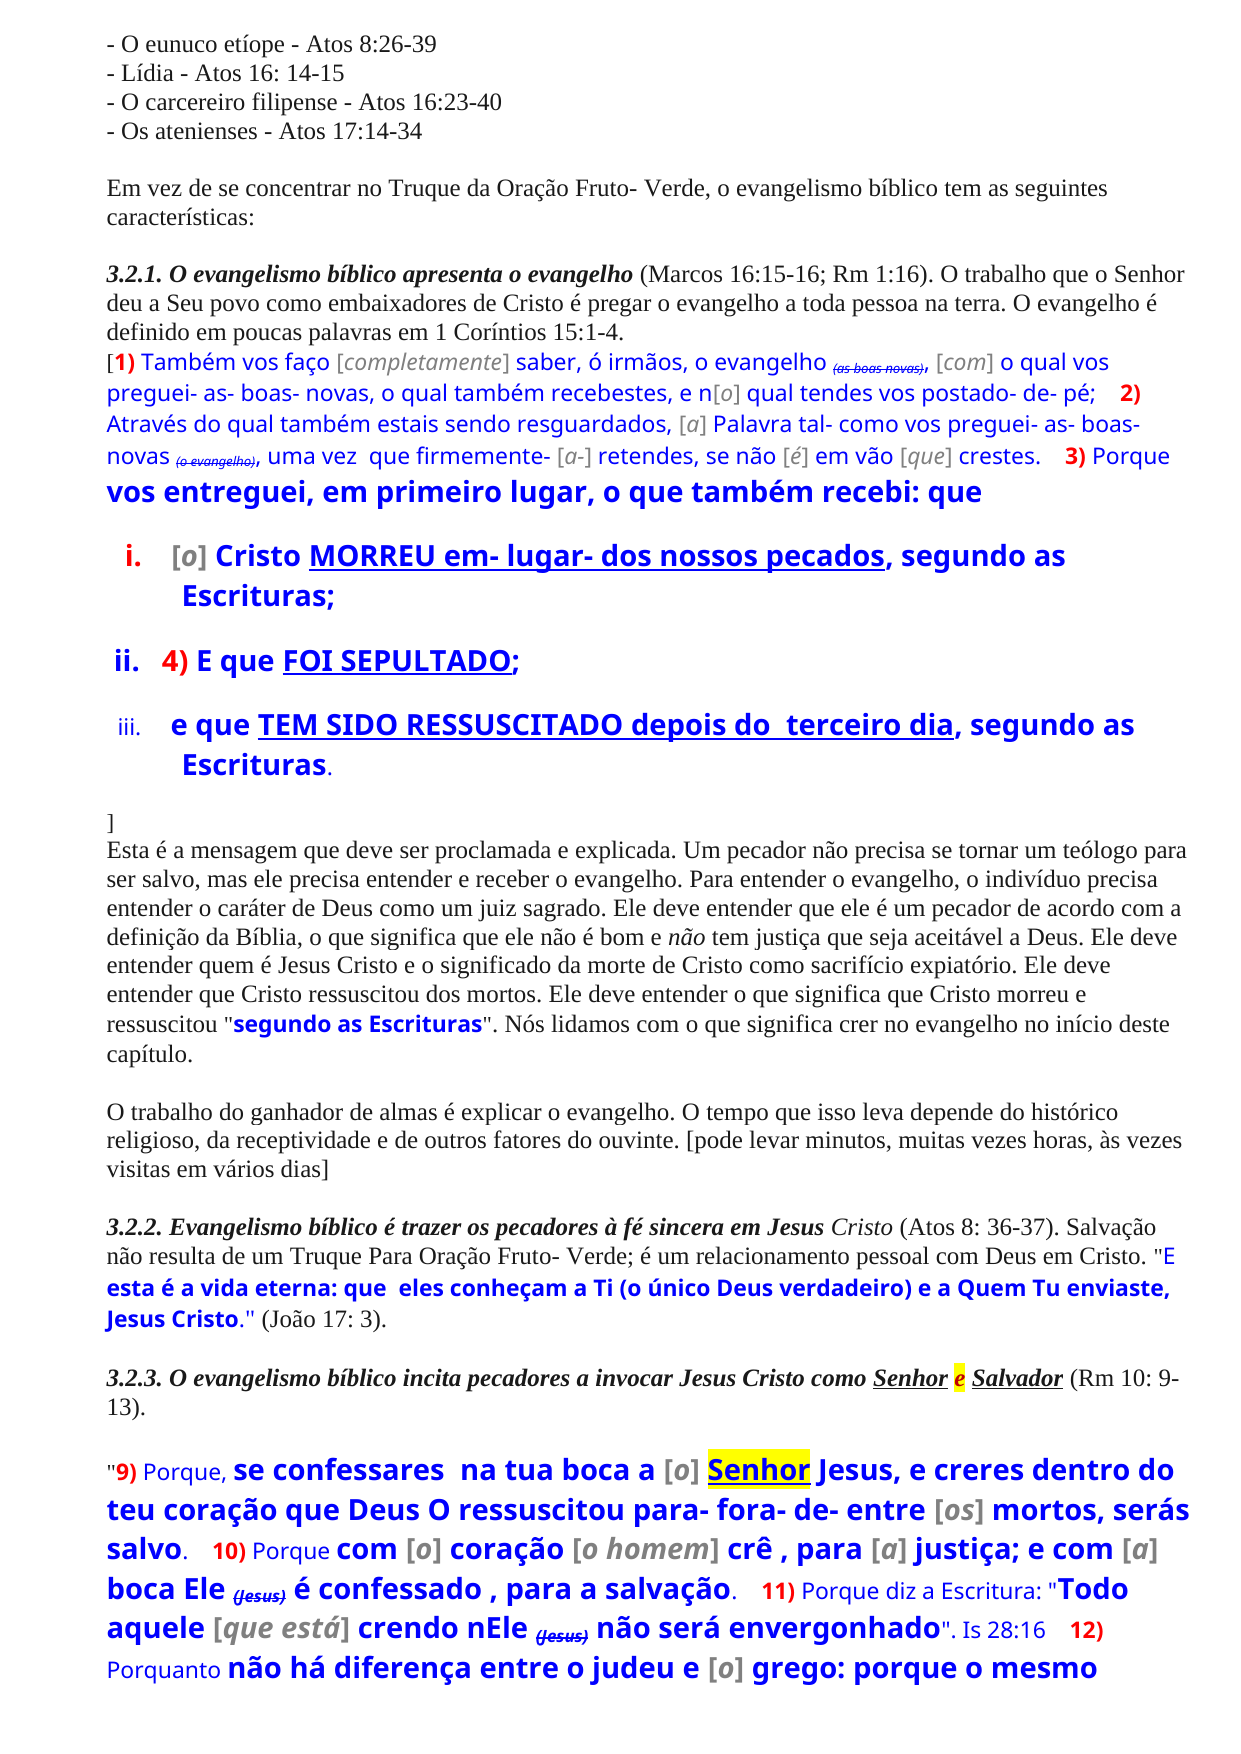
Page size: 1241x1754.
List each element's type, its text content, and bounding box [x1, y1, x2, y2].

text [106, 809, 1194, 1687]
list i. [o] Cristo MORREU em- lugar- dos nossos pecados, segundo as Escrituras; [106, 536, 1194, 615]
list iii. e que TEM SIDO RESSUSCITADO depois do terceiro dia, segundo as Escrituras. [106, 704, 1194, 784]
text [106, 29, 1194, 511]
list ii. 4) E que FOI SEPULTADO; [106, 640, 1194, 679]
